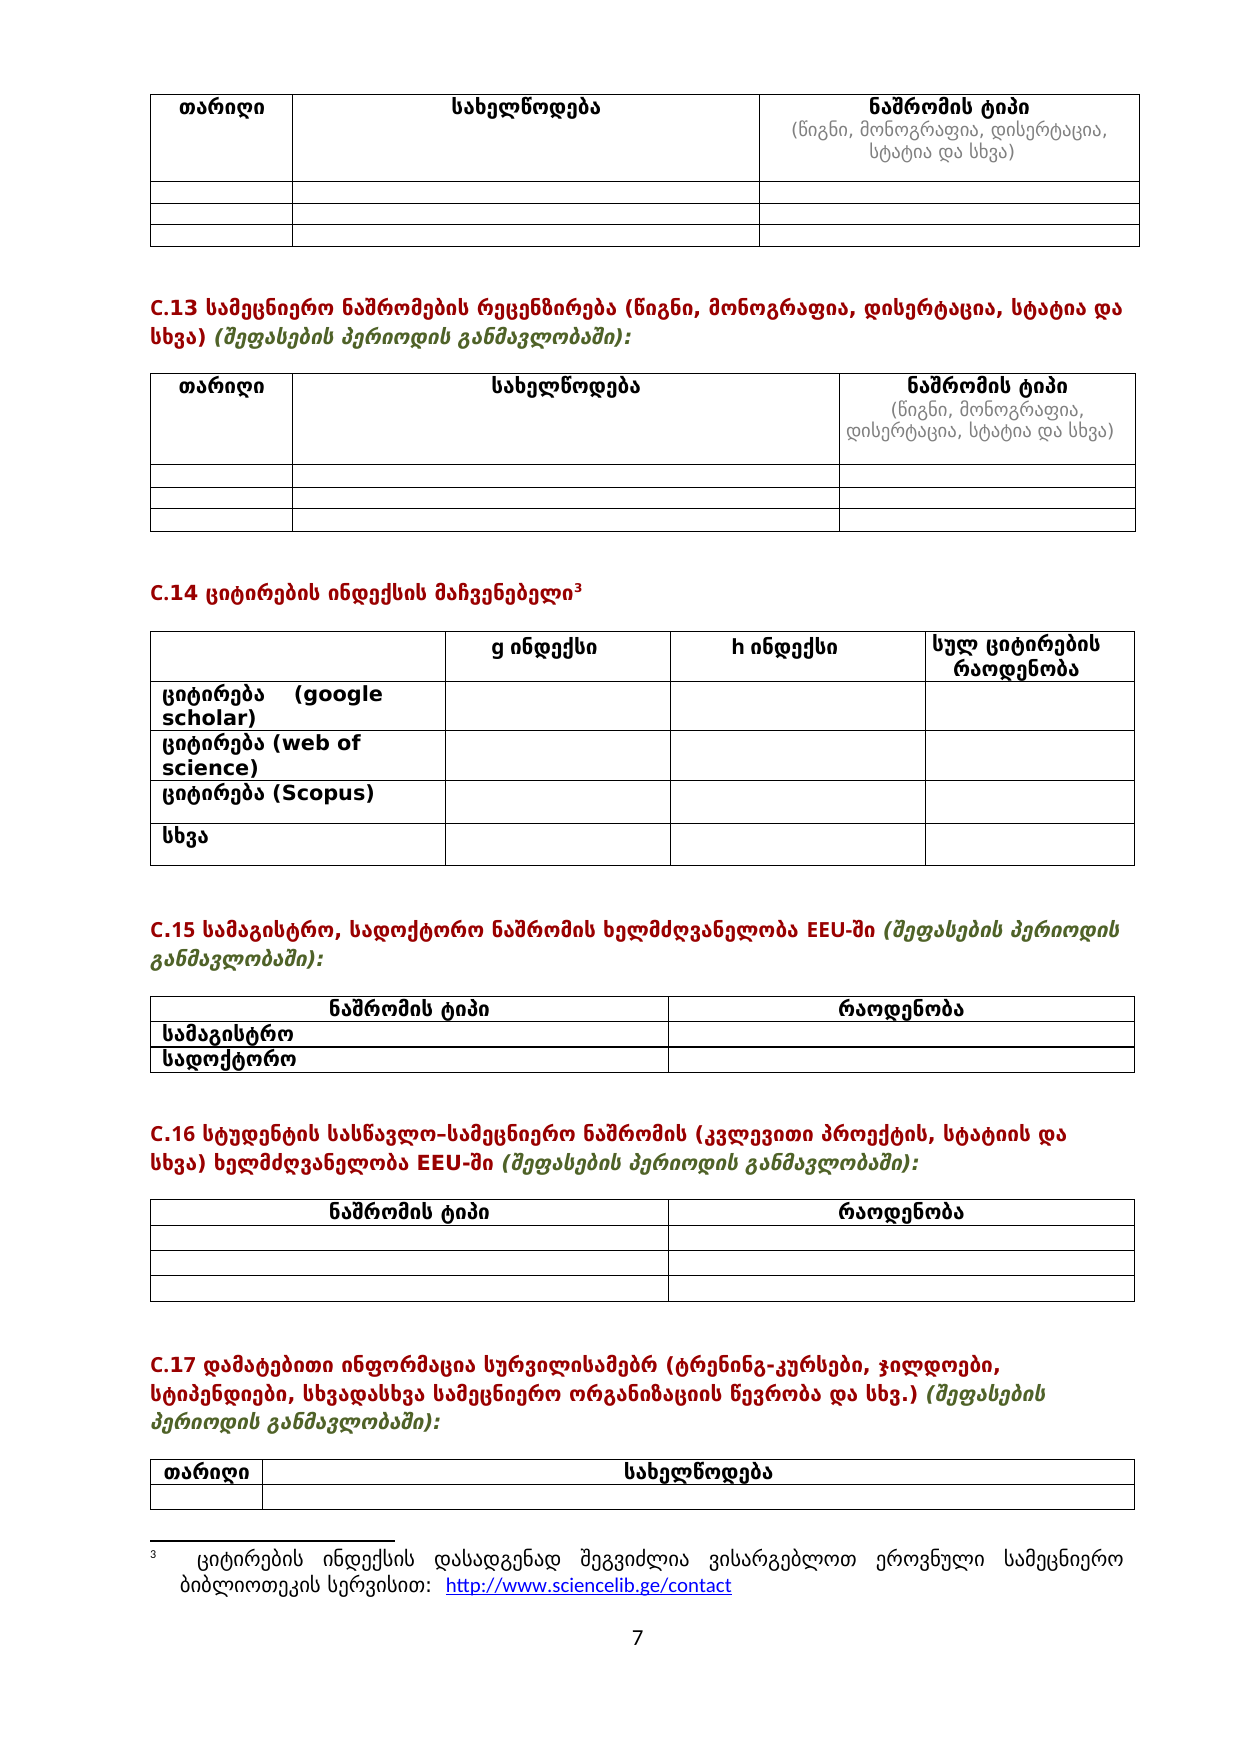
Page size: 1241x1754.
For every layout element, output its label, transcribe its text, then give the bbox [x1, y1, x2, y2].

text C.15 სამაგისტრო, სადოქტორო ნაშრომის ხელმძღვანელობა EEU-ში (შეფასების პერიოდის განმავლობაში): [150, 915, 1125, 971]
table_cell სადოქტორო [151, 1048, 668, 1072]
table_header ნაშრომის ტიპი (წიგნი, მონოგრაფია, დისერტაცია, სტატია და სხვა) [840, 374, 1135, 464]
table_cell [151, 1485, 262, 1509]
table_cell [151, 1226, 668, 1250]
table_cell [669, 1022, 1134, 1046]
table_cell სხვა [151, 824, 445, 865]
table_cell [671, 824, 925, 865]
table_cell [446, 682, 670, 730]
table_cell [446, 731, 670, 780]
table_cell [151, 465, 292, 487]
table_header ნაშრომის ტიპი (წიგნი, მონოგრაფია, დისერტაცია, სტატია და სხვა) [760, 95, 1139, 181]
table_cell [293, 182, 759, 203]
table_cell ციტირება (Scopus) [151, 781, 445, 823]
table_cell [151, 1251, 668, 1275]
table_cell ციტირება (google scholar) [151, 682, 445, 730]
table_cell [293, 204, 759, 224]
table_cell [151, 509, 292, 531]
text C.14 ციტირების ინდექსის მაჩვენებელი [150, 578, 1125, 606]
table_header თარიღი [151, 95, 292, 181]
table_cell [151, 1276, 668, 1301]
table_cell [671, 781, 925, 823]
table_cell [293, 465, 839, 487]
table_header სახელწოდება [263, 1460, 1134, 1484]
table_cell [760, 204, 1139, 224]
table_cell სამაგისტრო [151, 1022, 668, 1046]
table_header [151, 632, 445, 681]
table_cell [840, 509, 1135, 531]
table_cell [669, 1048, 1134, 1072]
table_header ნაშრომის ტიპი [151, 997, 668, 1021]
table_cell [293, 488, 839, 508]
text C.13 სამეცნიერო ნაშრომების რეცენზირება (წიგნი, მონოგრაფია, დისერტაცია, სტატია და სხვა) (შეფასების პერიოდის განმავლობაში): [150, 293, 1125, 349]
table_header სულ ციტირების რაოდენობა [926, 632, 1134, 681]
table_header g ინდექსი [446, 632, 670, 681]
table_header h ინდექსი [671, 632, 925, 681]
table_cell [671, 682, 925, 730]
table_cell [669, 1276, 1134, 1301]
table_cell [669, 1226, 1134, 1250]
table_cell [840, 488, 1135, 508]
table_cell [293, 225, 759, 246]
table_header ნაშრომის ტიპი [151, 1200, 668, 1224]
table_cell [926, 682, 1134, 730]
text C.16 სტუდენტის სასწავლო–სამეცნიერო ნაშრომის (კვლევითი პროექტის, სტატიის და სხვა) ხელმძღვანელობა EEU-ში (შეფასების პერიოდის განმავლობაში): [150, 1119, 1125, 1175]
table_cell [151, 182, 292, 203]
table_cell ციტირება (web of science) [151, 731, 445, 780]
table_cell [760, 225, 1139, 246]
table_header თარიღი [151, 374, 292, 464]
table_cell [151, 225, 292, 246]
table_cell [926, 731, 1134, 780]
table_cell [293, 509, 839, 531]
table_header თარიღი [151, 1460, 262, 1484]
table_cell [446, 824, 670, 865]
table_cell [263, 1485, 1134, 1509]
table_cell [671, 731, 925, 780]
table_cell [151, 488, 292, 508]
table_header რაოდენობა [669, 1200, 1134, 1224]
table_header სახელწოდება [293, 95, 759, 181]
text C.17 დამატებითი ინფორმაცია სურვილისამებრ (ტრენინგ-კურსები, ჯილდოები, სტიპენდიები, სხვადასხვა სამეცნიერო ორგანიზაციის წევრობა და სხვ.) (შეფასების პერიოდის განმავლობაში): [150, 1350, 1125, 1434]
table_cell [446, 781, 670, 823]
table_cell [151, 204, 292, 224]
table_header რაოდენობა [669, 997, 1134, 1021]
table_header სახელწოდება [293, 374, 839, 464]
table_cell [926, 781, 1134, 823]
table_cell [926, 824, 1134, 865]
table_cell [760, 182, 1139, 203]
table_cell [669, 1251, 1134, 1275]
table_cell [840, 465, 1135, 487]
